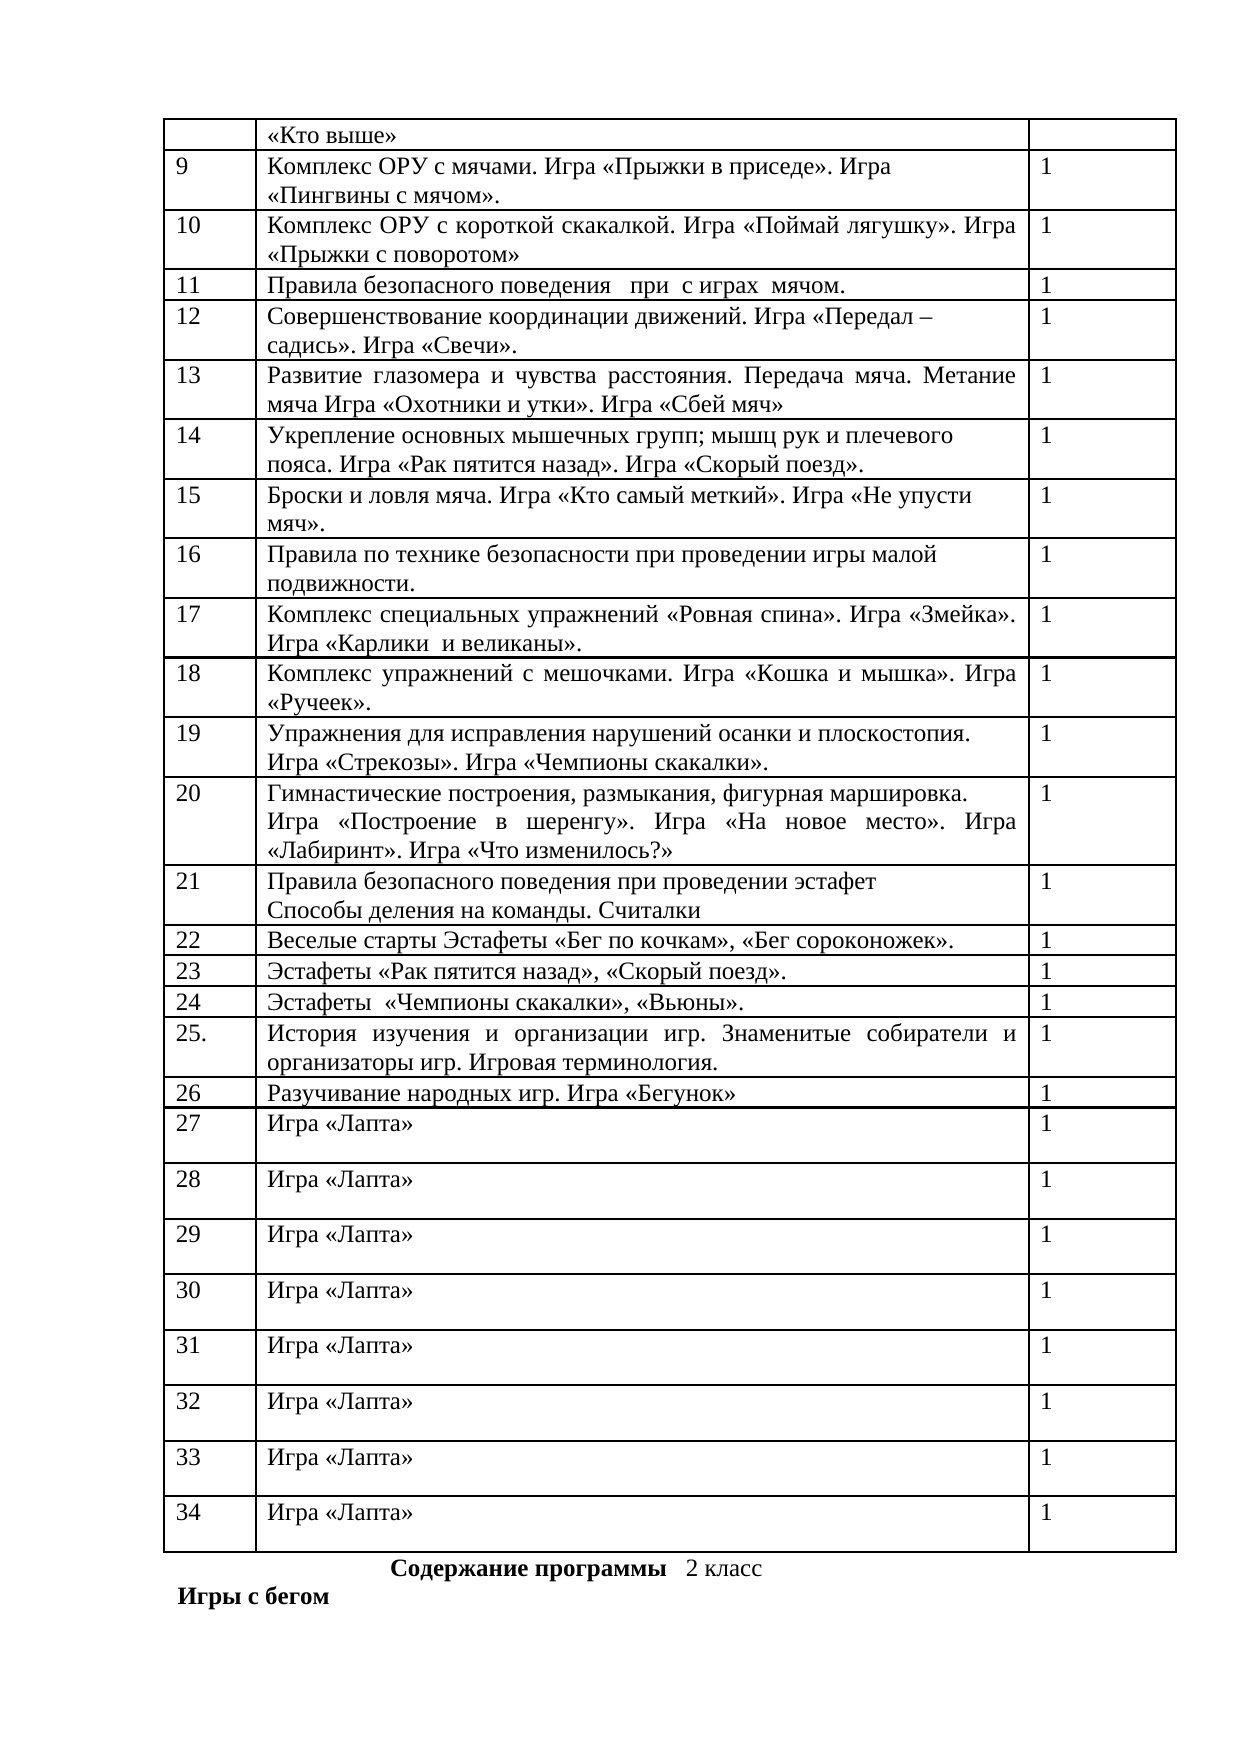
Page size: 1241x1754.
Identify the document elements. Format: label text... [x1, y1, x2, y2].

text Игры с бегом [177, 1581, 1152, 1610]
table_cell 1 [1030, 301, 1175, 358]
table_cell Укрепление основных мышечных групп; мышц рук и плечевого пояса. Игра «Рак пятится назад». Игра «Скорый поезд». [257, 420, 1028, 478]
table_cell 34 [165, 1497, 255, 1551]
table_cell 1 [1030, 420, 1175, 478]
table_cell 21 [165, 866, 255, 923]
text Содержание программы 2 класс [177, 1553, 1152, 1581]
table_cell Правила безопасного поведения при с играх мячом. [257, 270, 1028, 299]
table_cell 1 [1030, 659, 1175, 716]
table_cell Развитие глазомера и чувства расстояния. Передача мяча. Метание мяча Игра «Охотники и утки». Игра «Сбей мяч» [257, 361, 1028, 418]
table_cell 24 [165, 987, 255, 1016]
table_cell Комплекс специальных упражнений «Ровная спина». Игра «Змейка». Игра «Карлики и великаны». [257, 599, 1028, 656]
table_cell Броски и ловля мяча. Игра «Кто самый меткий». Игра «Не упусти мяч». [257, 480, 1028, 537]
table_cell 1 [1030, 120, 1175, 149]
table_cell Упражнения для исправления нарушений осанки и плоскостопия. Игра «Стрекозы». Игра «Чемпионы скакалки». [257, 718, 1028, 776]
table_cell 1 [1030, 1164, 1175, 1217]
table_cell 18 [165, 659, 255, 716]
table_cell Игра «Лапта» [257, 1164, 1028, 1217]
table_cell 1 [1030, 270, 1175, 299]
table_cell 1 [1030, 1078, 1175, 1106]
table_cell 31 [165, 1331, 255, 1384]
table_cell 27 [165, 1109, 255, 1162]
table_cell 28 [165, 1164, 255, 1217]
table_cell Игра «Лапта» [257, 1220, 1028, 1273]
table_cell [257, 120, 1028, 149]
table_cell 1 [1030, 1220, 1175, 1273]
table_cell Игра «Лапта» [257, 1442, 1028, 1495]
table_cell Игра «Лапта» [257, 1386, 1028, 1439]
table_cell 26 [165, 1078, 255, 1106]
table_cell 1 [1030, 599, 1175, 656]
table_cell Разучивание народных игр. Игра «Бегунок» [257, 1078, 1028, 1106]
table_cell Игра «Лапта» [257, 1109, 1028, 1162]
table_cell Комплекс упражнений с мешочками. Игра «Кошка и мышка». Игра «Ручеек». [257, 659, 1028, 716]
table_cell 1 [1030, 1497, 1175, 1551]
table_cell 13 [165, 361, 255, 418]
table_cell Игра «Лапта» [257, 1275, 1028, 1328]
table_cell 19 [165, 718, 255, 776]
table_cell 8 [165, 120, 255, 149]
table_cell 14 [165, 420, 255, 478]
table_cell 29 [165, 1220, 255, 1273]
table_cell 1 [1030, 1275, 1175, 1328]
table_cell Игра «Лапта» [257, 1497, 1028, 1551]
table_cell 1 [1030, 718, 1175, 776]
table_cell 1 [1030, 1331, 1175, 1384]
table_cell 1 [1030, 151, 1175, 208]
table_cell Комплекс ОРУ с мячами. Игра «Прыжки в приседе». Игра «Пингвины с мячом». [257, 151, 1028, 208]
table_cell 33 [165, 1442, 255, 1495]
table_cell Эстафеты «Чемпионы скакалки», «Вьюны». [257, 987, 1028, 1016]
table_cell 1 [1030, 1018, 1175, 1076]
table_cell История изучения и организации игр. Знаменитые собиратели и организаторы игр. Игровая терминология. [257, 1018, 1028, 1076]
table_cell 1 [1030, 956, 1175, 985]
table_cell Совершенствование координации движений. Игра «Передал – садись». Игра «Свечи». [257, 301, 1028, 358]
table_cell 1 [1030, 211, 1175, 268]
table_cell 1 [1030, 1109, 1175, 1162]
table_cell 17 [165, 599, 255, 656]
table_cell 1 [1030, 987, 1175, 1016]
table_cell 20 [165, 778, 255, 864]
table_cell 1 [1030, 1386, 1175, 1439]
table_cell 1 [1030, 866, 1175, 923]
table_cell 23 [165, 956, 255, 985]
table_cell 9 [165, 151, 255, 208]
table_cell 1 [1030, 1442, 1175, 1495]
table_cell 10 [165, 211, 255, 268]
table_cell Эстафеты «Рак пятится назад», «Скорый поезд». [257, 956, 1028, 985]
table_cell Правила по технике безопасности при проведении игры малой подвижности. [257, 539, 1028, 597]
table_cell 12 [165, 301, 255, 358]
table_cell 1 [1030, 480, 1175, 537]
table_cell 30 [165, 1275, 255, 1328]
table_cell 1 [1030, 539, 1175, 597]
table_cell Веселые старты Эстафеты «Бег по кочкам», «Бег сороконожек». [257, 926, 1028, 954]
table_cell 1 [1030, 778, 1175, 864]
table_cell 15 [165, 480, 255, 537]
table_cell 11 [165, 270, 255, 299]
table_cell Правила безопасного поведения при проведении эстафет Способы деления на команды. Считалки [257, 866, 1028, 923]
table_cell 16 [165, 539, 255, 597]
table_cell Гимнастические построения, размыкания, фигурная маршировка. Игра «Построение в шеренгу». Игра «На новое место». Игра «Лабиринт». Игра «Что изменилось?» [257, 778, 1028, 864]
table_cell 32 [165, 1386, 255, 1439]
table_cell Игра «Лапта» [257, 1331, 1028, 1384]
table_cell 1 [1030, 926, 1175, 954]
table_cell Комплекс ОРУ с короткой скакалкой. Игра «Поймай лягушку». Игра «Прыжки с поворотом» [257, 211, 1028, 268]
table_cell 1 [1030, 361, 1175, 418]
table_cell 25. [165, 1018, 255, 1076]
table_cell 22 [165, 926, 255, 954]
